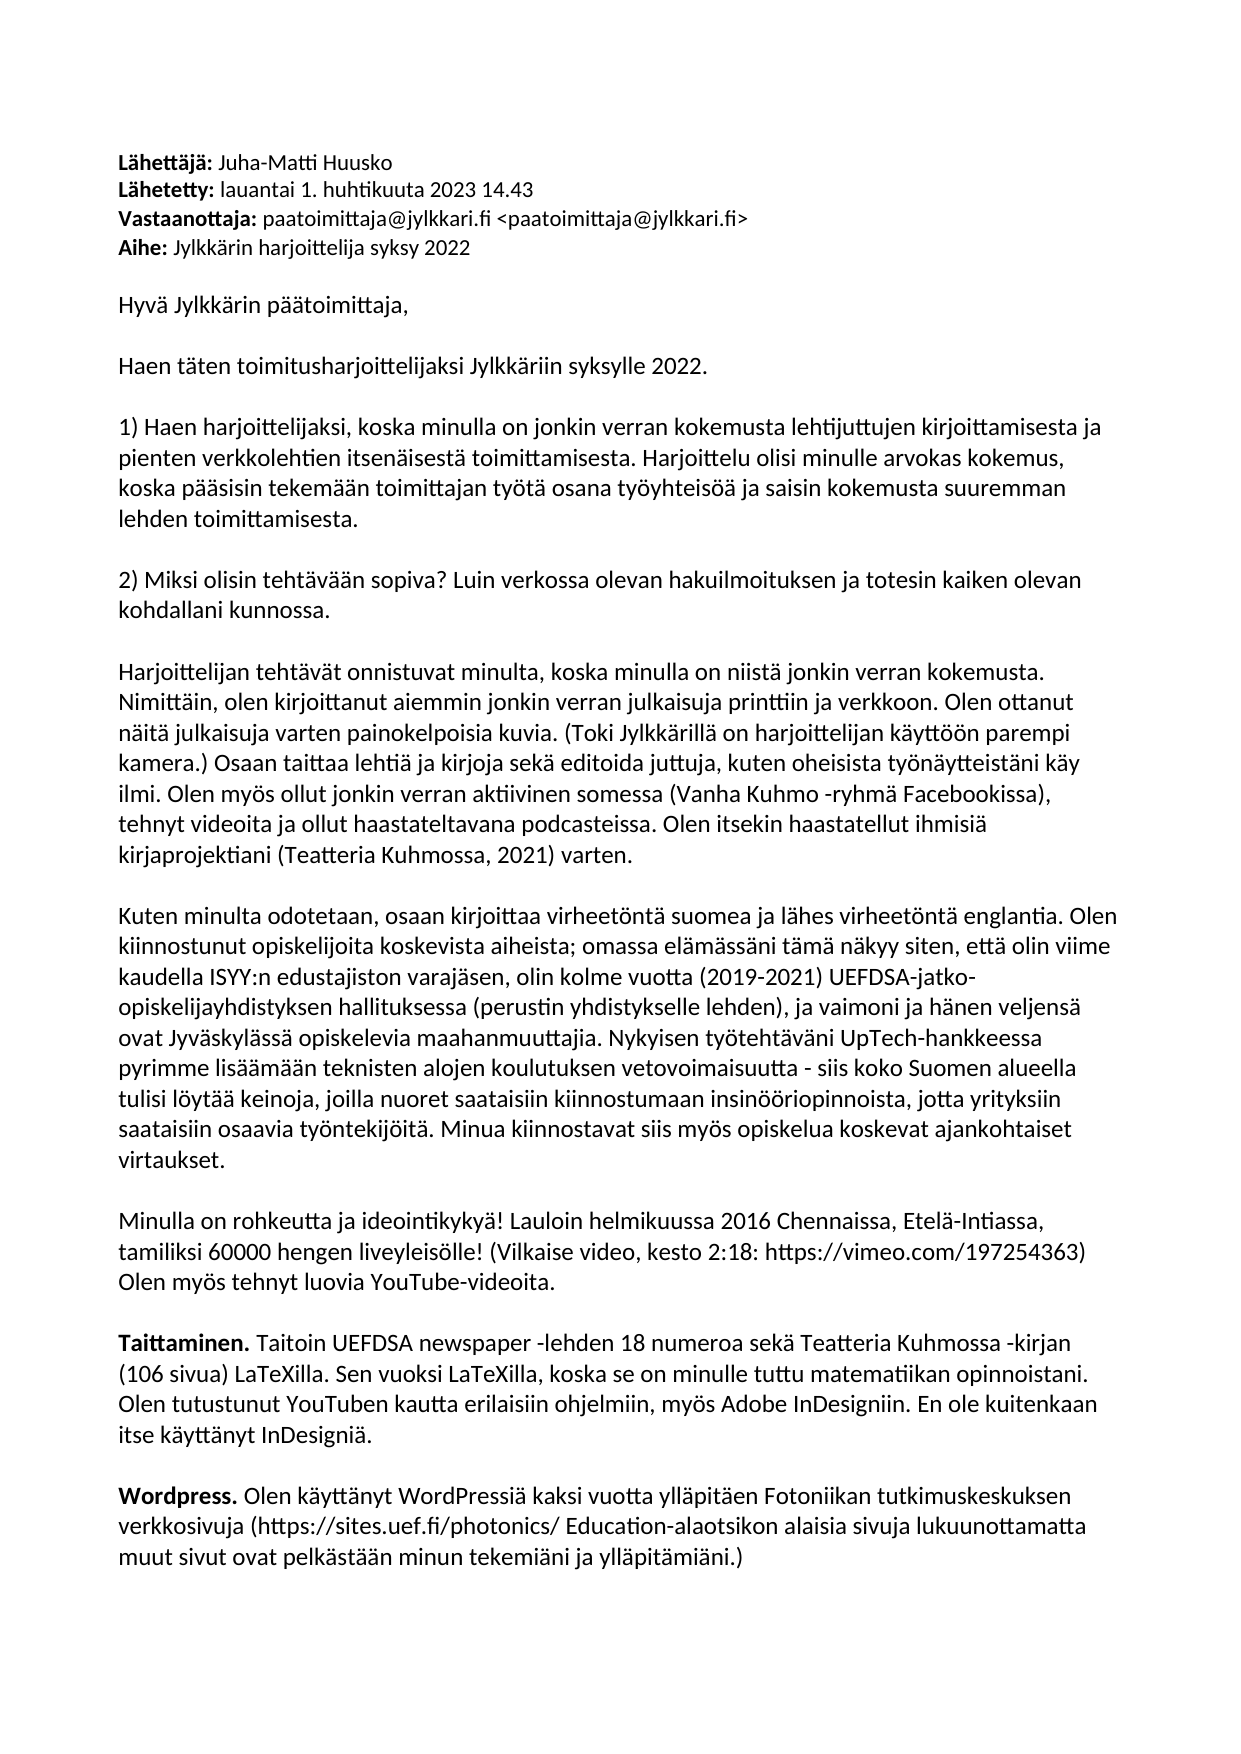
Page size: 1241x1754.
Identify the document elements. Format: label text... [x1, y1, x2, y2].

text Wordpress. Olen käyttänyt WordPressiä kaksi vuotta ylläpitäen Fotoniikan tutkimuskeskuksen verkkosivuja (https://sites.uef.fi/photonics/ Education-alaotsikon alaisia sivuja lukuunottamatta muut sivut ovat pelkästään minun tekemiäni ja ylläpitämiäni.) [118, 1480, 1122, 1571]
text Lähetetty: lauantai 1. huhtikuuta 2023 14.43 Vastaanottaja: paatoimittaja@jylkkari.fi <paatoimittaja@jylkkari.fi> Aihe: Jylkkärin harjoittelija syksy 2022 [118, 176, 1122, 261]
text Minulla on rohkeutta ja ideointikykyä! Lauloin helmikuussa 2016 Chennaissa, Etelä-Intiassa, tamiliksi 60000 hengen liveyleisölle! (Vilkaise video, kesto 2:18: https://vimeo.com/197254363) Olen myös tehnyt luovia YouTube-videoita. [118, 1205, 1122, 1297]
text Kuten minulta odotetaan, osaan kirjoittaa virheetöntä suomea ja lähes virheetöntä englantia. Olen kiinnostunut opiskelijoita koskevista aiheista; omassa elämässäni tämä näkyy siten, että olin viime kaudella ISYY:n edustajiston varajäsen, olin kolme vuotta (2019-2021) UEFDSA-jatko-opiskelijayhdistyksen hallituksessa (perustin yhdistykselle lehden), ja vaimoni ja hänen veljensä ovat Jyväskylässä opiskelevia maahanmuuttajia. Nykyisen työtehtäväni UpTech-hankkeessa pyrimme lisäämään teknisten alojen koulutuksen vetovoimaisuutta - siis koko Suomen alueella tulisi löytää keinoja, joilla nuoret saataisiin kiinnostumaan insinööriopinnoista, jotta yrityksiin saataisiin osaavia työntekijöitä. Minua kiinnostavat siis myös opiskelua koskevat ajankohtaiset virtaukset. [118, 900, 1122, 1174]
text 2) Miksi olisin tehtävään sopiva? Luin verkossa olevan hakuilmoituksen ja totesin kaiken olevan kohdallani kunnossa. [118, 564, 1122, 625]
text 1) Haen harjoittelijaksi, koska minulla on jonkin verran kokemusta lehtijuttujen kirjoittamisesta ja pienten verkkolehtien itsenäisestä toimittamisesta. Harjoittelu olisi minulle arvokas kokemus, koska pääsisin tekemään toimittajan työtä osana työyhteisöä ja saisin kokemusta suuremman lehden toimittamisesta. [118, 412, 1122, 534]
text Harjoittelijan tehtävät onnistuvat minulta, koska minulla on niistä jonkin verran kokemusta. Nimittäin, olen kirjoittanut aiemmin jonkin verran julkaisuja printtiin ja verkkoon. Olen ottanut näitä julkaisuja varten painokelpoisia kuvia. (Toki Jylkkärillä on harjoittelijan käyttöön parempi kamera.) Osaan taittaa lehtiä ja kirjoja sekä editoida juttuja, kuten oheisista työnäytteistäni käy ilmi. Olen myös ollut jonkin verran aktiivinen somessa (Vanha Kuhmo -ryhmä Facebookissa), tehnyt videoita ja ollut haastateltavana podcasteissa. Olen itsekin haastatellut ihmisiä kirjaprojektiani (Teatteria Kuhmossa, 2021) varten. [118, 656, 1122, 869]
text Haen täten toimitusharjoittelijaksi Jylkkäriin syksylle 2022. [118, 351, 1122, 381]
text Hyvä Jylkkärin päätoimittaja, [118, 289, 1122, 320]
text Lähettäjä: Juha-Matti Huusko [118, 148, 1122, 176]
text Taittaminen. Taitoin UEFDSA newspaper -lehden 18 numeroa sekä Teatteria Kuhmossa -kirjan (106 sivua) LaTeXilla. Sen vuoksi LaTeXilla, koska se on minulle tuttu matematiikan opinnoistani. Olen tutustunut YouTuben kautta erilaisiin ohjelmiin, myös Adobe InDesigniin. En ole kuitenkaan itse käyttänyt InDesigniä. [118, 1327, 1122, 1449]
